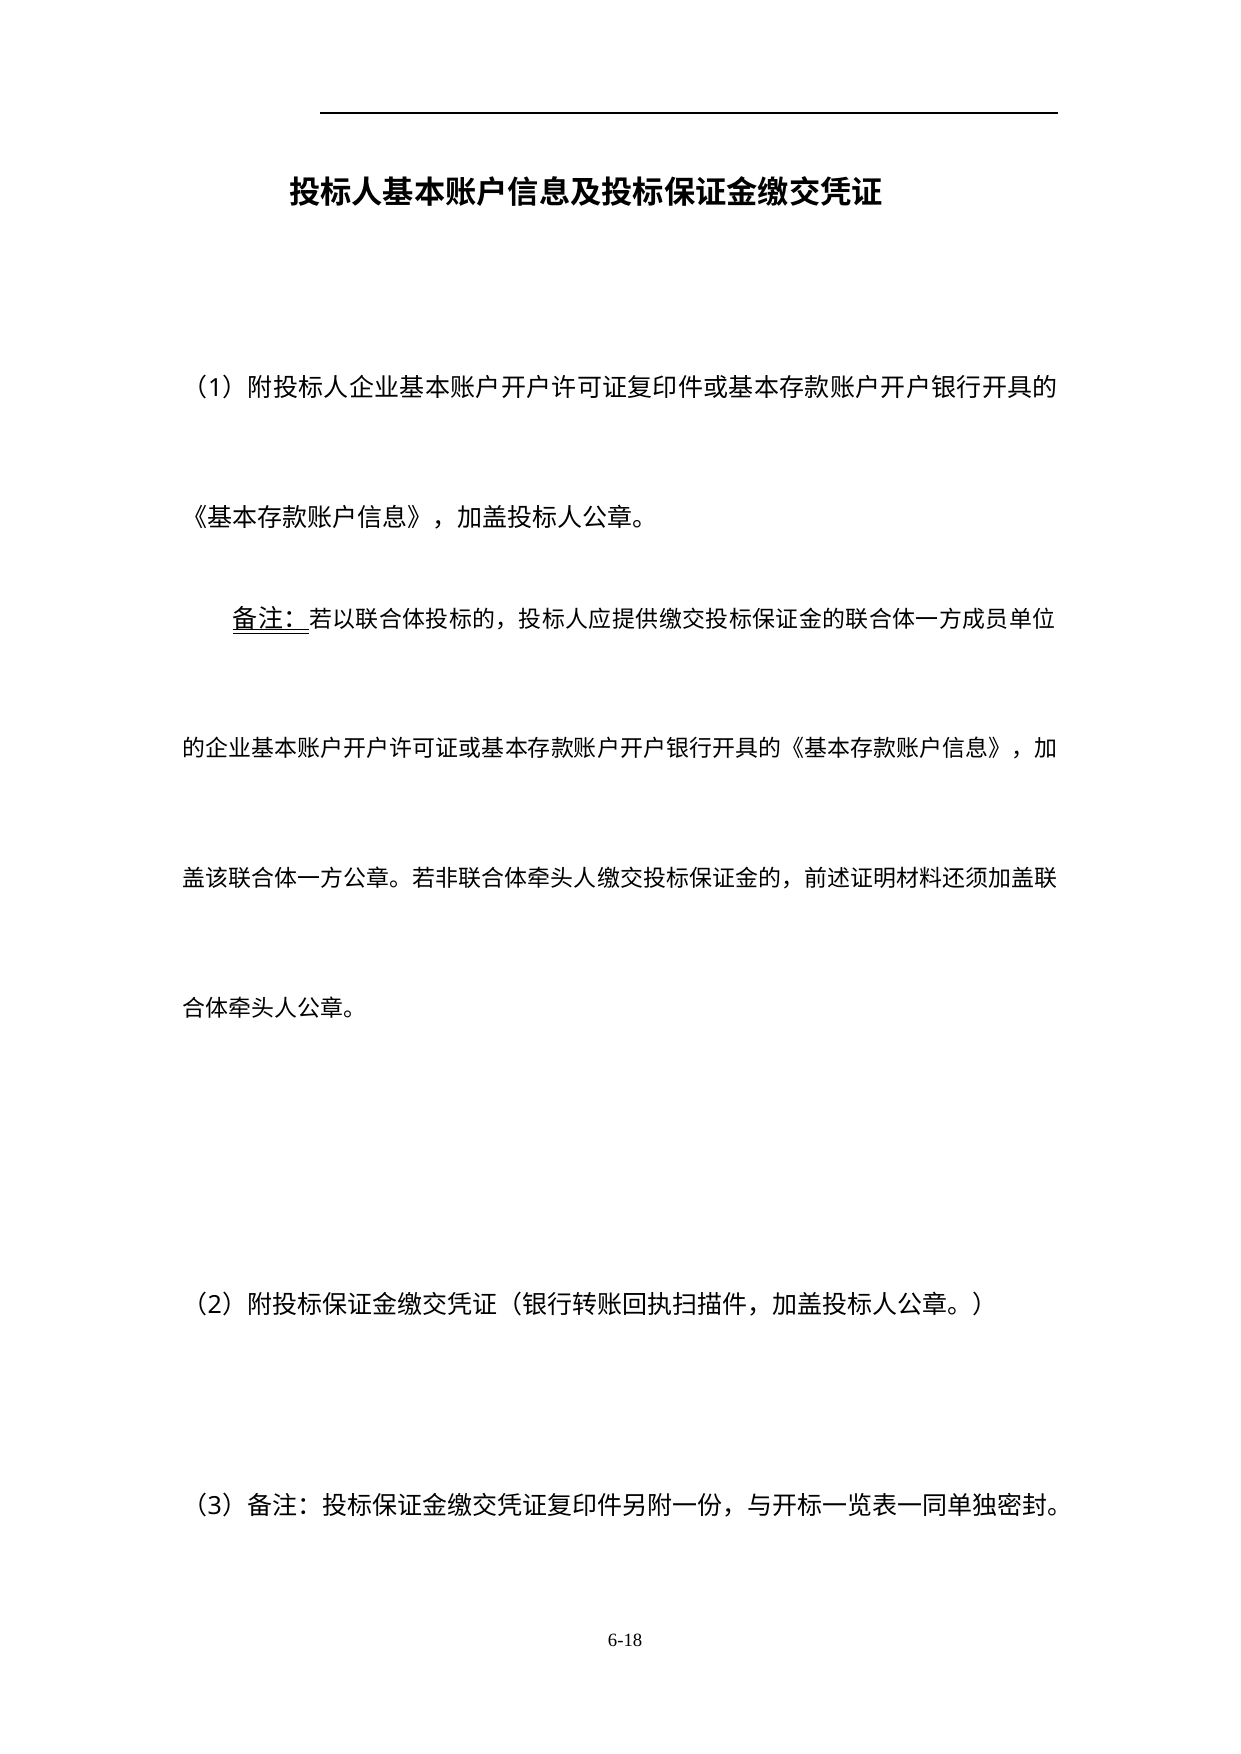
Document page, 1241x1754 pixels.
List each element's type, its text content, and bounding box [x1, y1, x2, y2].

text 备注：若以联合体投标的，投标人应提供缴交投标保证金的联合体一方成员单位的企业基本账户开户许可证或基本存款账户开户银行开具的《基本存款账户信息》，加盖该联合体一方公章。若非联合体牵头人缴交投标保证金的，前述证明材料还须加盖联合体牵头人公章。 [182, 584, 1058, 1039]
text 投标人基本账户信息及投标保证金缴交凭证 [114, 158, 1058, 223]
text （1）附投标人企业基本账户开户许可证复印件或基本存款账户开户银行开具的《基本存款账户信息》，加盖投标人公章。 [182, 353, 1058, 548]
text （3）备注：投标保证金缴交凭证复印件另附一份，与开标一览表一同单独密封。 [182, 1471, 1058, 1536]
text （2）附投标保证金缴交凭证（银行转账回执扫描件，加盖投标人公章。） [182, 1270, 1058, 1335]
